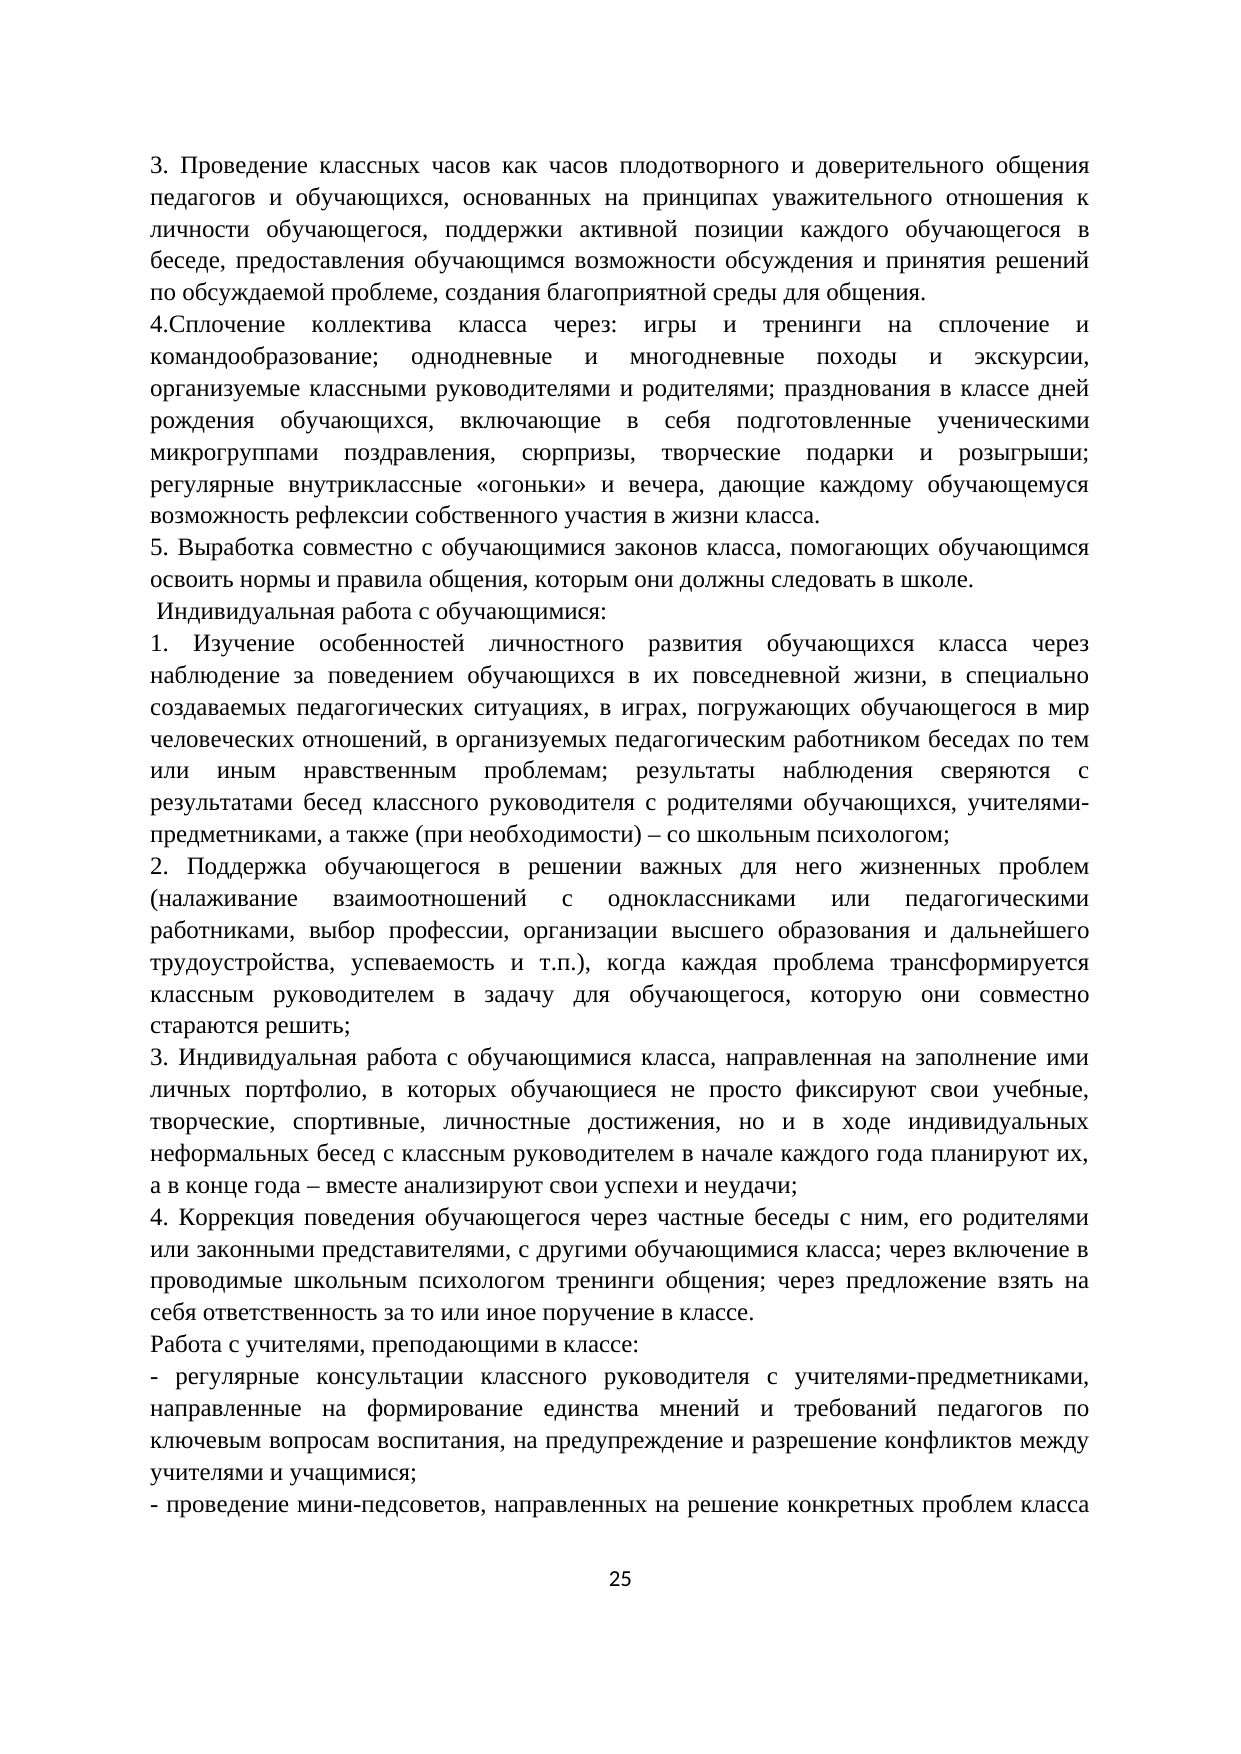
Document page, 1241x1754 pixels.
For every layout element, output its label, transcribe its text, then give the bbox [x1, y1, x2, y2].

text 2. Поддержка обучающегося в решении важных для него жизненных проблем (налаживание взаимоотношений с одноклассниками или педагогическими работниками, выбор профессии, организации высшего образования и дальнейшего трудоустройства, успеваемость и т.п.), когда каждая проблема трансформируется классным руководителем в задачу для обучающегося, которую они совместно стараются решить; [150, 851, 1090, 1039]
text 4. Коррекция поведения обучающегося через частные беседы с ним, его родителями или законными представителями, с другими обучающимися класса; через включение в проводимые школьным психологом тренинги общения; через предложение взять на себя ответственность за то или иное поручение в классе. [150, 1202, 1090, 1326]
text 4.Сплочение коллектива класса через: игры и тренинги на сплочение и командообразование; однодневные и многодневные походы и экскурсии, организуемые классными руководителями и родителями; празднования в классе дней рождения обучающихся, включающие в себя подготовленные ученическими микрогруппами поздравления, сюрпризы, творческие подарки и розыгрыши; регулярные внутриклассные «огоньки» и вечера, дающие каждому обучающемуся возможность рефлексии собственного участия в жизни класса. [150, 309, 1090, 529]
text - регулярные консультации классного руководителя с учителями-предметниками, направленные на формирование единства мнений и требований педагогов по ключевым вопросам воспитания, на предупреждение и разрешение конфликтов между учителями и учащимися; [150, 1361, 1090, 1486]
text 5. Выработка совместно с обучающимися законов класса, помогающих обучающимся освоить нормы и правила общения, которым они должны следовать в школе. [150, 532, 1090, 593]
text 3. Проведение классных часов как часов плодотворного и доверительного общения педагогов и обучающихся, основанных на принципах уважительного отношения к личности обучающегося, поддержки активной позиции каждого обучающегося в беседе, предоставления обучающимся возможности обсуждения и принятия решений по обсуждаемой проблеме, создания благоприятной среды для общения. [150, 150, 1090, 306]
text 3. Индивидуальная работа с обучающимися класса, направленная на заполнение ими личных портфолио, в которых обучающиеся не просто фиксируют свои учебные, творческие, спортивные, личностные достижения, но и в ходе индивидуальных неформальных бесед с классным руководителем в начале каждого года планируют их, а в конце года – вместе анализируют свои успехи и неудачи; [150, 1042, 1090, 1199]
text Индивидуальная работа с обучающимися: [150, 596, 1090, 625]
text Работа с учителями, преподающими в классе: [150, 1329, 1090, 1358]
text 1. Изучение особенностей личностного развития обучающихся класса через наблюдение за поведением обучающихся в их повседневной жизни, в специально создаваемых педагогических ситуациях, в играх, погружающих обучающегося в мир человеческих отношений, в организуемых педагогическим работником беседах по тем или иным нравственным проблемам; результаты наблюдения сверяются с результатами бесед классного руководителя с родителями обучающихся, учителями-предметниками, а также (при необходимости) – со школьным психологом; [150, 628, 1090, 848]
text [150, 1489, 1090, 1517]
